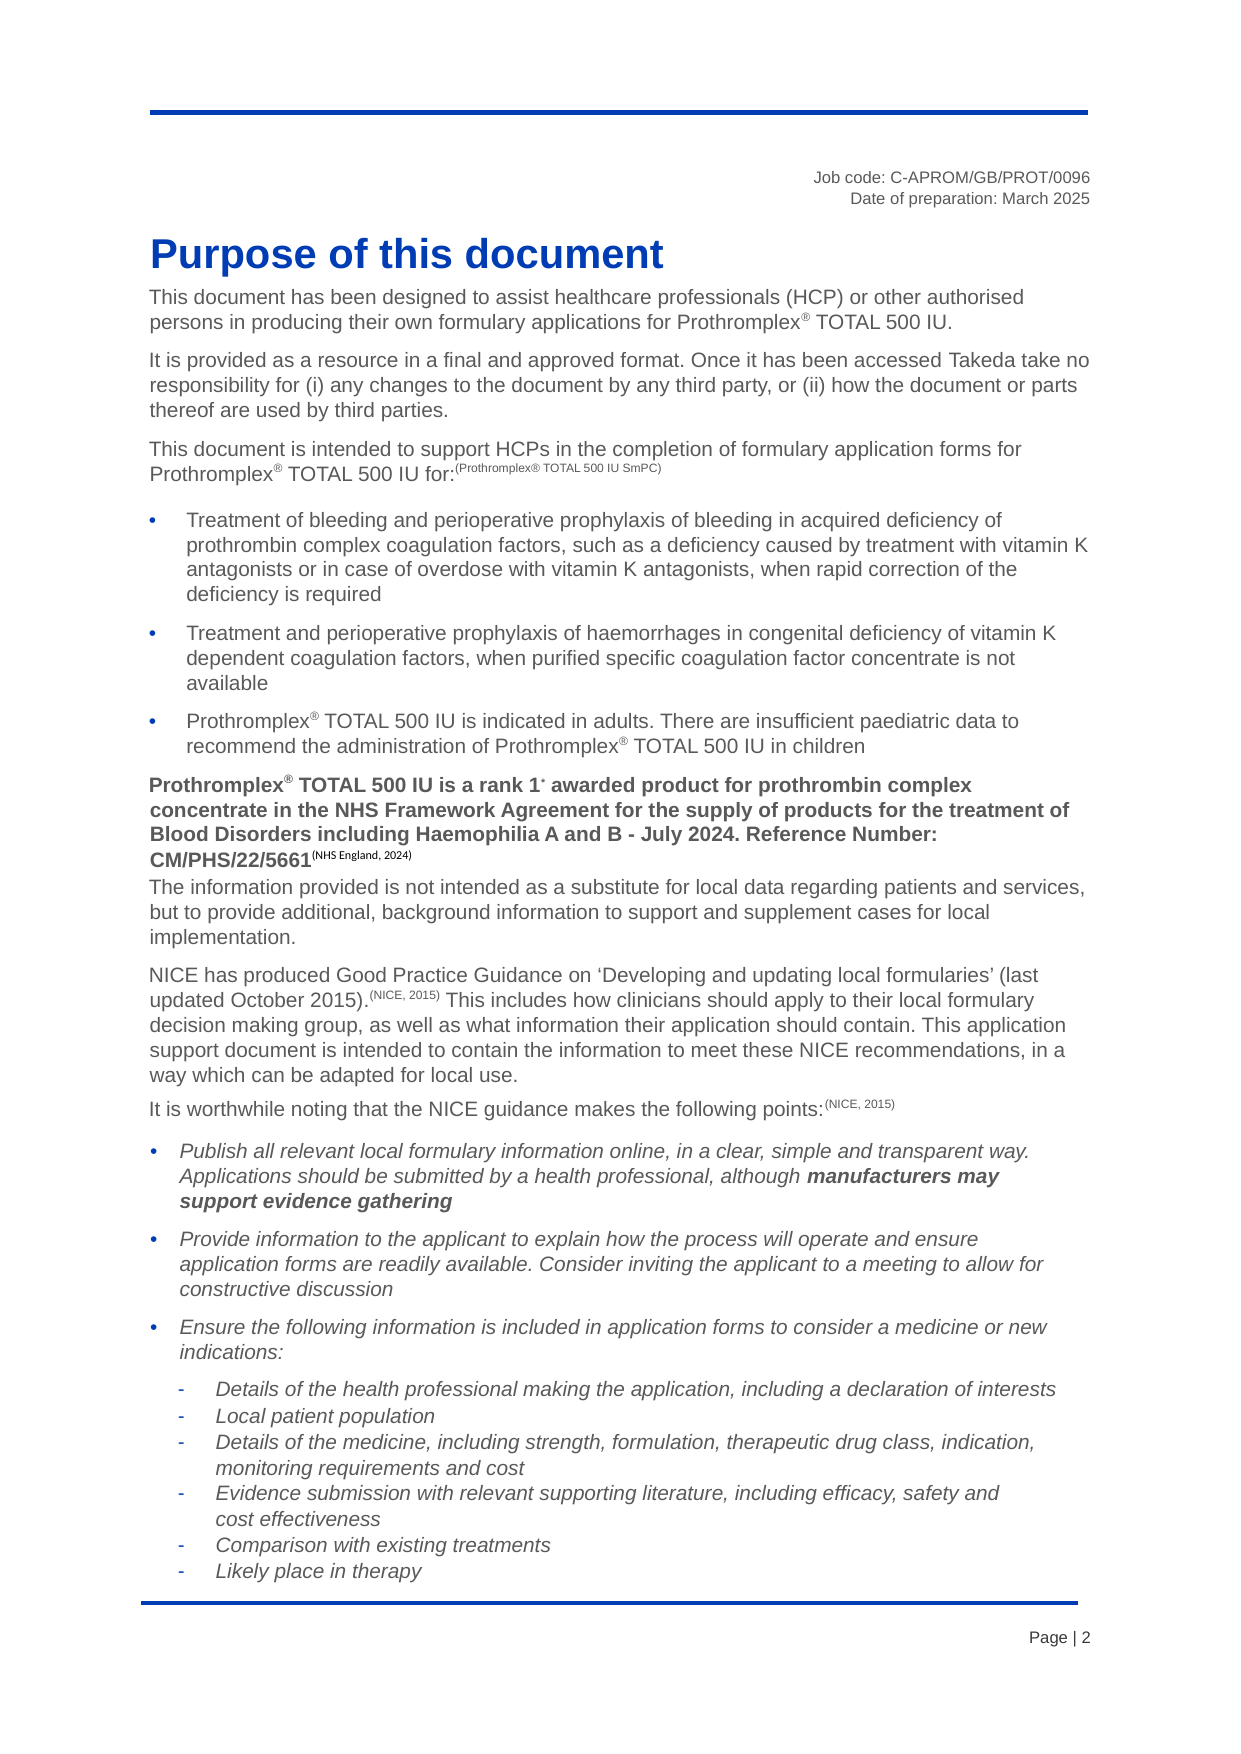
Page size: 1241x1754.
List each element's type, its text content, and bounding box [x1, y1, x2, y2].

list Comparison with existing treatments [178, 1532, 1077, 1557]
list Treatment and perioperative prophylaxis of haemorrhages in congenital deficiency of vitamin K dependent coagulation factors, when purified specific coagulation factor concentrate is not available [148, 621, 1090, 694]
list Details of the medicine, including strength, formulation, therapeutic drug class, indication, monitoring requirements and cost [178, 1429, 1077, 1479]
text It is provided as a resource in a final and approved format. Once it has been accessed Takeda take no responsibility for (i) any changes to the document by any third party, or (ii) how the document or parts thereof are used by third parties. [148, 348, 1090, 422]
list Likely place in therapy [178, 1558, 1077, 1583]
subtitle Purpose of this document [150, 230, 1090, 278]
list Evidence submission with relevant supporting literature, including efficacy, safety and cost effectiveness [178, 1481, 1077, 1531]
text This document is intended to support HCPs in the completion of formulary application forms for Prothromplex® TOTAL 500 IU for:(Prothromplex® TOTAL 500 IU SmPC) [148, 437, 1090, 485]
text Date of preparation: March 2025 [148, 189, 1090, 208]
text This document has been designed to assist healthcare professionals (HCP) or other authorised persons in producing their own formulary applications for Prothromplex® TOTAL 500 IU. [148, 285, 1090, 334]
text It is worthwhile noting that the NICE guidance makes the following points:(NICE, 2015) [148, 1097, 1090, 1121]
list Prothromplex® TOTAL 500 IU is indicated in adults. There are insufficient paediatric data to recommend the administration of Prothromplex® TOTAL 500 IU in children [148, 709, 1090, 758]
list Provide information to the applicant to explain how the process will operate and ensure application forms are readily available. Consider inviting the applicant to a meeting to allow for constructive discussion [150, 1227, 1077, 1300]
list Details of the health professional making the application, including a declaration of interests [178, 1377, 1077, 1402]
list Publish all relevant local formulary information online, in a clear, simple and transparent way. Applications should be submitted by a health professional, although manufacturers may support evidence gathering [150, 1139, 1077, 1212]
text Job code: C-APROM/GB/PROT/0096 [148, 168, 1090, 187]
text Prothromplex® TOTAL 500 IU is a rank 1* awarded product for prothrombin complex concentrate in the NHS Framework Agreement for the supply of products for the treatment of Blood Disorders including Haemophilia A and B - July 2024. Reference Number: CM/PHS/22/5661(NHS England, 2024) [148, 772, 1090, 873]
list Local patient population [178, 1403, 1077, 1428]
text The information provided is not intended as a substitute for local data regarding patients and services, but to provide additional, background information to support and supplement cases for local implementation. [148, 875, 1090, 948]
list Ensure the following information is included in application forms to consider a medicine or new indications: [150, 1314, 1077, 1363]
list Treatment of bleeding and perioperative prophylaxis of bleeding in acquired deficiency of prothrombin complex coagulation factors, such as a deficiency caused by treatment with vitamin K antagonists or in case of overdose with vitamin K antagonists, when rapid correction of the deficiency is required [148, 507, 1090, 606]
text NICE has produced Good Practice Guidance on ‘Developing and updating local formularies’ (last updated October 2015).(NICE, 2015) This includes how clinicians should apply to their local formulary decision making group, as well as what information their application should contain. This application support document is intended to contain the information to meet these NICE recommendations, in a way which can be adapted for local use. [148, 963, 1090, 1087]
